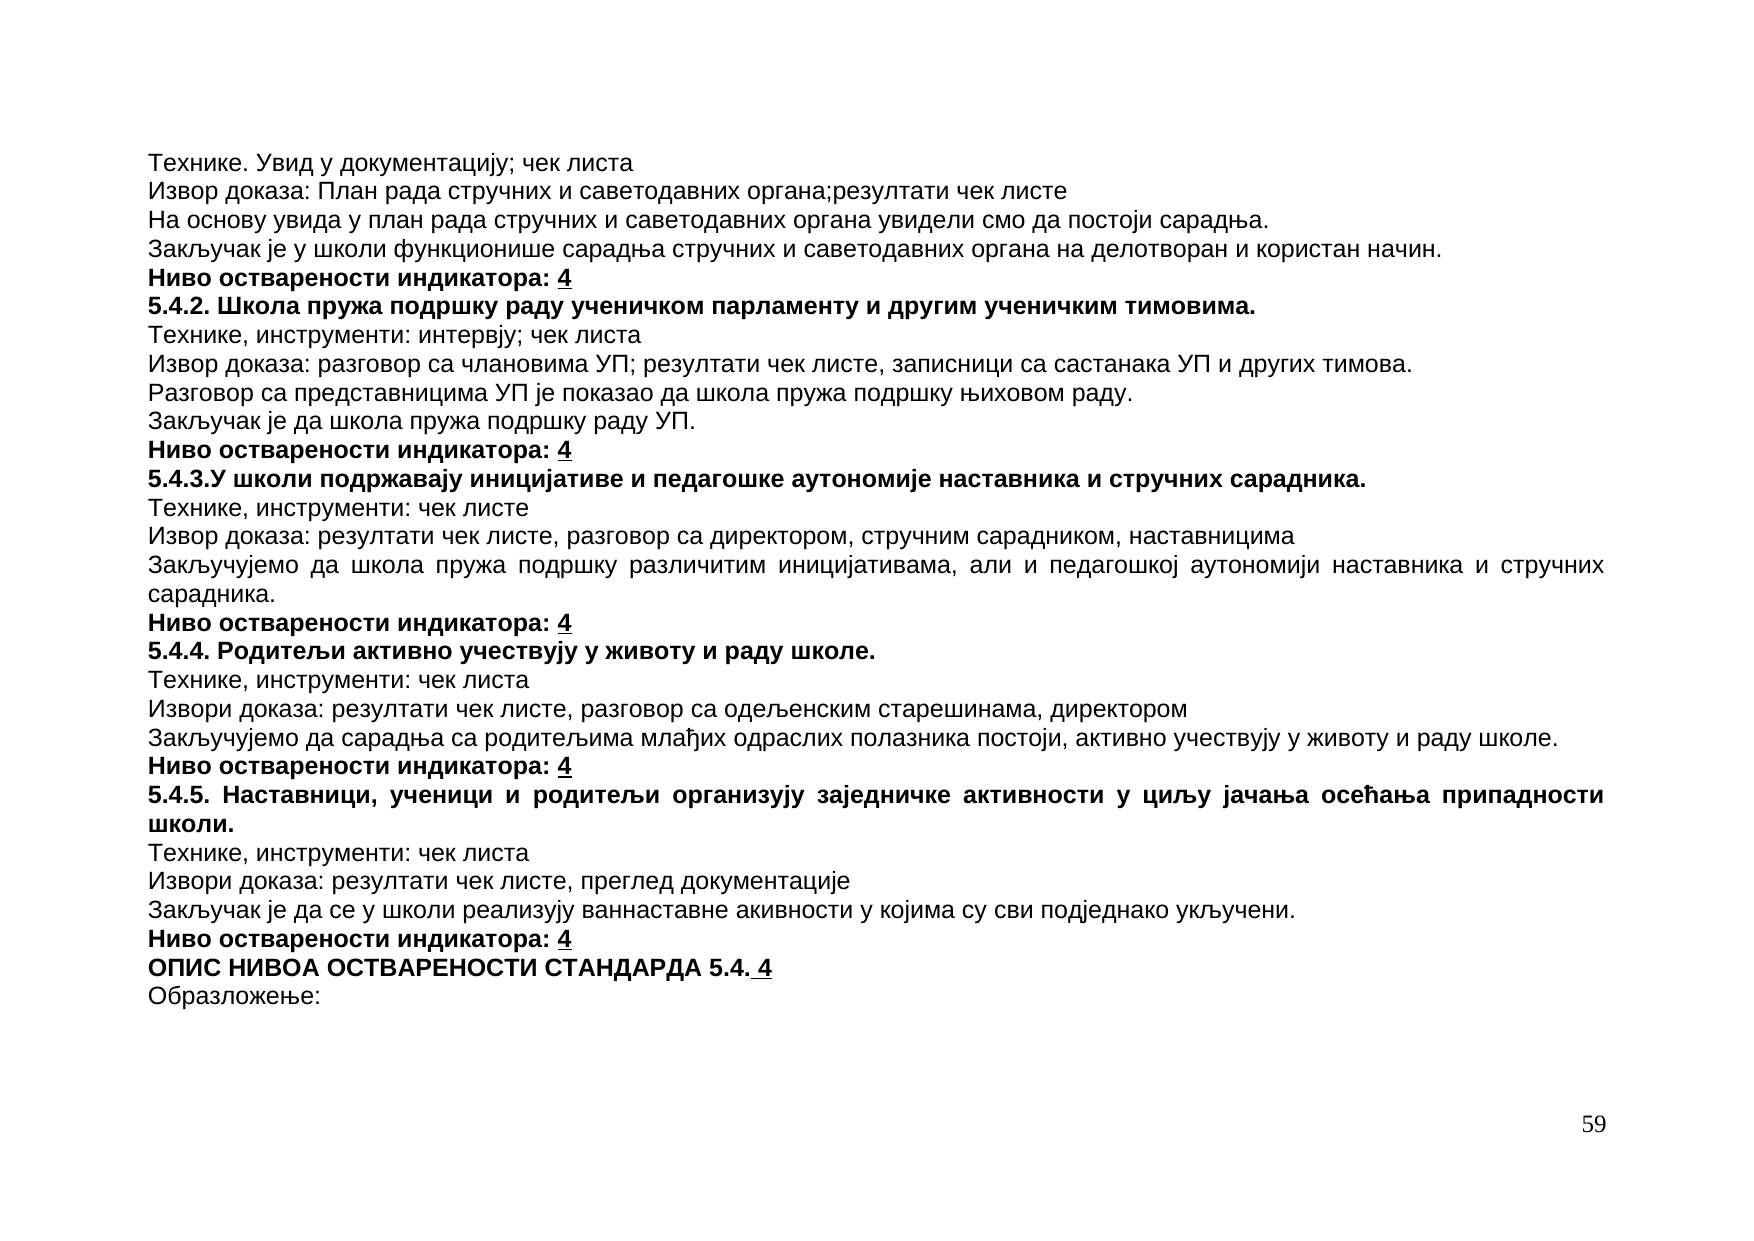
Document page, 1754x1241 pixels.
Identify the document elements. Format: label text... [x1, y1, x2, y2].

text Извори доказа: резултати чек листе, разговор са одељенским старешинама, директором [148, 694, 1606, 723]
text Технике, инструменти: чек листа [148, 665, 1606, 694]
text Ниво остварености индикатора: 4 [148, 608, 1606, 636]
text Закључак је у школи функционише сарадња стручних и саветодавних органа на делотворан и користан начин. [148, 234, 1606, 263]
text Технике, инструменти: чек листа [148, 838, 1606, 866]
text Технике. Увид у документацију; чек листа [148, 148, 1606, 176]
text Ниво остварености индикатора: 4 [148, 263, 1606, 291]
text Разговор са представницима УП је показао да школа пружа подршку њиховом раду. [148, 378, 1606, 406]
text Извор доказа: резултати чек листе, разговор са директором, стручним сарадником, наставницима [148, 521, 1606, 550]
text Закључак је да се у школи реализују ваннаставне акивности у којима су сви подједнако укључени. [148, 895, 1606, 924]
text 5.4.3.У школи подржавају иницијативе и педагошке аутономије наставника и стручних сарадника. [148, 464, 1606, 493]
text 5.4.5. Наставници, ученици и родитељи организују заједничке активности у циљу јачања осећања припадности школи. [148, 780, 1606, 838]
text 5.4.2. Школа пружа подршку раду ученичком парламенту и другим ученичким тимовима. [148, 291, 1606, 320]
text Ниво остварености индикатора: 4 [148, 435, 1606, 464]
text 5.4.4. Родитељи активно учествују у животу и раду школе. [148, 636, 1606, 665]
text Образложење: [148, 981, 1606, 1010]
text Технике, инструменти: чек листе [148, 493, 1606, 521]
text Закључујемо да сарадња са родитељима млађих одраслих полазника постоји, активно учествују у животу и раду школе. [148, 723, 1606, 751]
text Извор доказа: разговор са члановима УП; резултати чек листе, записници са састанака УП и других тимова. [148, 349, 1606, 378]
text Извори доказа: резултати чек листе, преглед документације [148, 866, 1606, 895]
text Ниво остварености индикатора: 4 [148, 751, 1606, 780]
text Технике, инструменти: интервју; чек листа [148, 320, 1606, 349]
text Ниво остварености индикатора: 4 [148, 924, 1606, 953]
text Закључак је да школа пружа подршку раду УП. [148, 406, 1606, 435]
text Извор доказа: План рада стручних и саветодавних органа;резултати чек листе [148, 176, 1606, 205]
text ОПИС НИВОА ОСТВАРЕНОСТИ СТАНДАРДА 5.4. 4 [148, 953, 1606, 981]
text На основу увида у план рада стручних и саветодавних органа увидели смо да постоји сарадња. [148, 205, 1606, 234]
text Закључујемо да школа пружа подршку различитим иницијативама, али и педагошкој аутономији наставника и стручних сарадника. [148, 550, 1606, 608]
